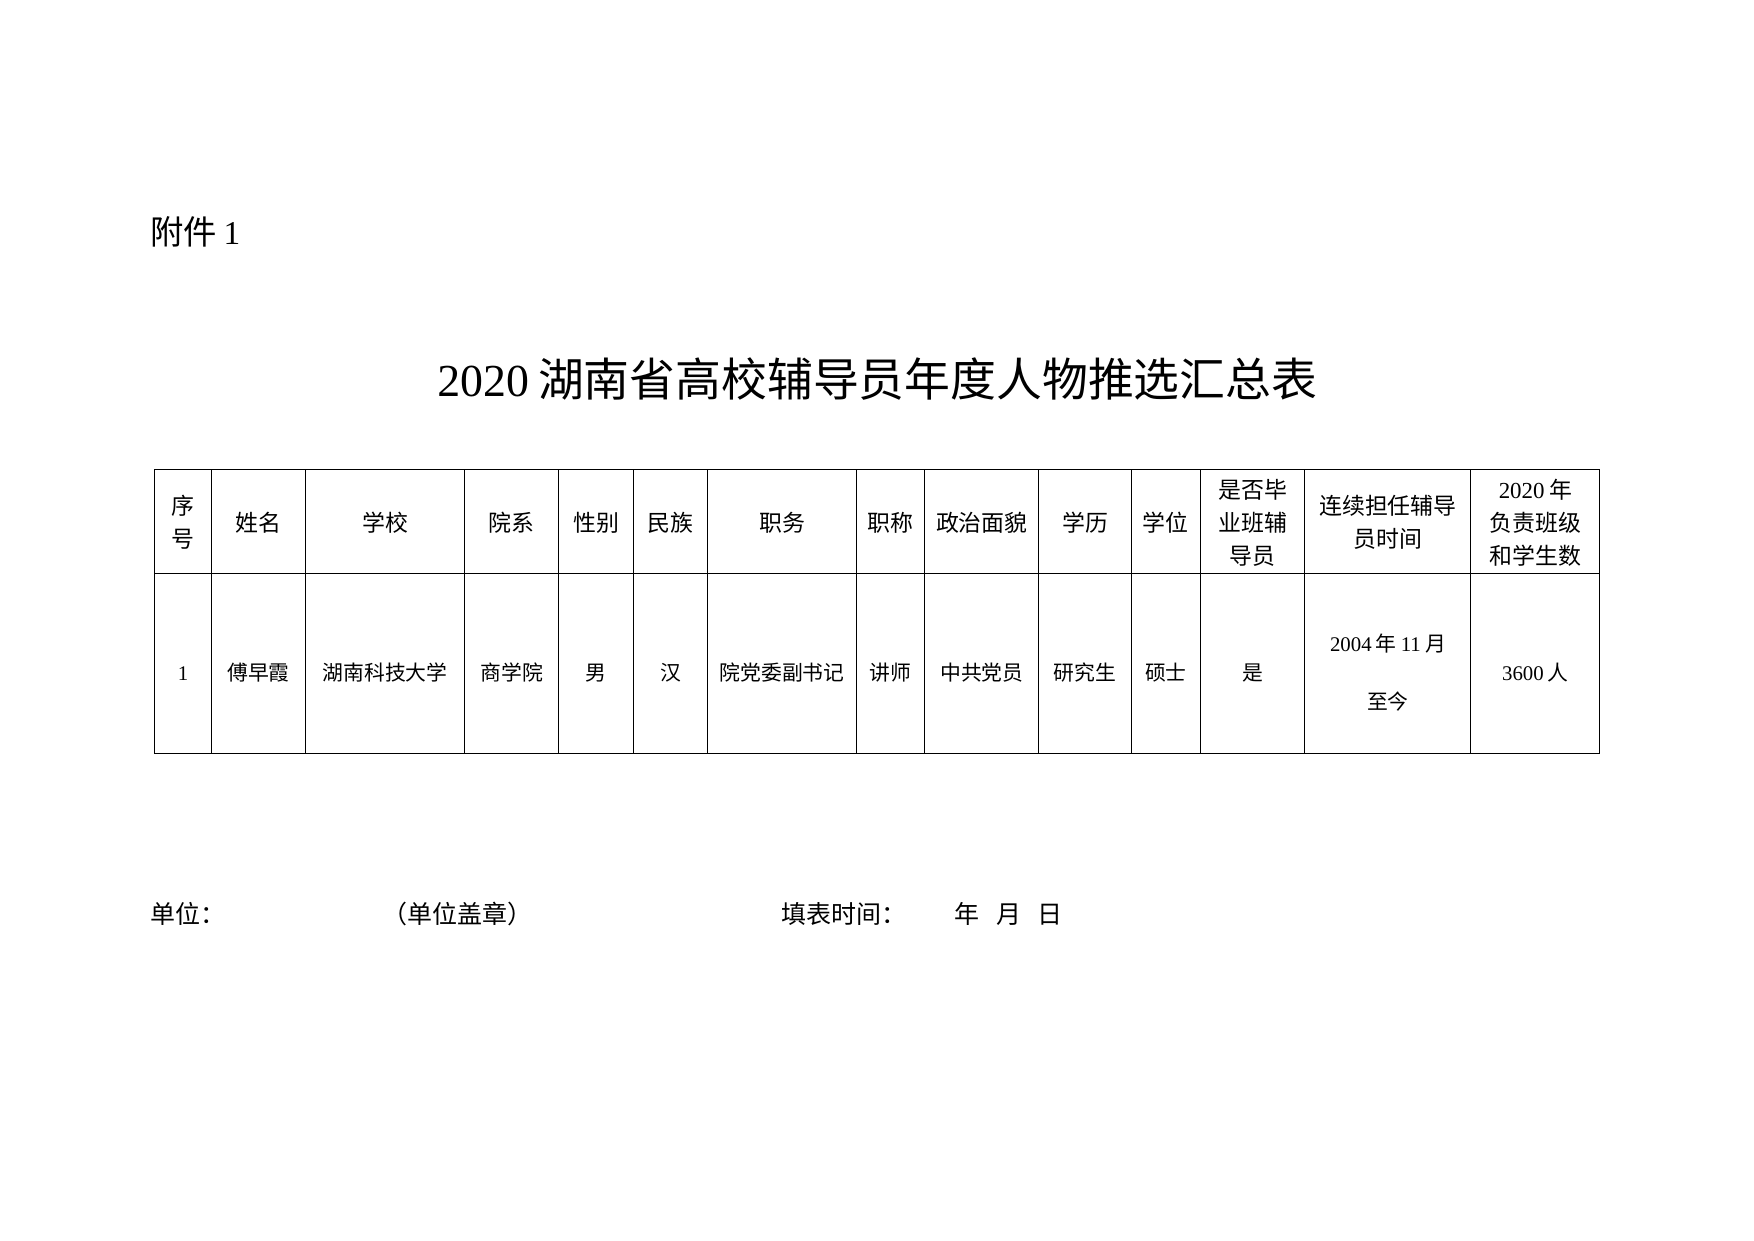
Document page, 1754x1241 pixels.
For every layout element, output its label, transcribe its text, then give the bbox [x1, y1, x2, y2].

table_header 连续担任辅导员时间 [1305, 470, 1470, 572]
table_header 院系 [465, 470, 558, 572]
table_header （单位盖章） [371, 848, 770, 945]
text 附件1 [150, 198, 1604, 263]
table_header 政治面貌 [925, 470, 1038, 572]
table_header 填表时间： [770, 848, 918, 945]
table_cell 讲师 [857, 574, 924, 753]
table_header 学校 [306, 470, 464, 572]
table_header 职称 [857, 470, 924, 572]
table_cell 研究生 [1039, 574, 1131, 753]
table_cell 3600人 [1471, 574, 1599, 753]
table_cell 院党委副书记 [708, 574, 856, 753]
table_cell 1 [155, 574, 211, 753]
table_header 民族 [634, 470, 707, 572]
table_cell 傅早霞 [212, 574, 305, 753]
table_header 单位： [139, 848, 371, 945]
table_header 性别 [559, 470, 633, 572]
table_cell 商学院 [465, 574, 558, 753]
table_cell 男 [559, 574, 633, 753]
table_cell 中共党员 [925, 574, 1038, 753]
table_cell 汉 [634, 574, 707, 753]
text 2020湖南省高校辅导员年度人物推选汇总表 [150, 328, 1604, 425]
table_header 序号 [155, 470, 211, 572]
table_header 职务 [708, 470, 856, 572]
table_header 学历 [1039, 470, 1131, 572]
table_cell 湖南科技大学 [306, 574, 464, 753]
table_header 2020年 负责班级和学生数 [1471, 470, 1599, 572]
table_cell 是 [1201, 574, 1304, 753]
table_cell 硕士 [1132, 574, 1200, 753]
table_header 学位 [1132, 470, 1200, 572]
table_header 年 月 日 [918, 848, 1184, 945]
table_cell 2004年11月 至今 [1305, 574, 1470, 753]
table_header 是否毕业班辅导员 [1201, 470, 1304, 572]
table_header 姓名 [212, 470, 305, 572]
